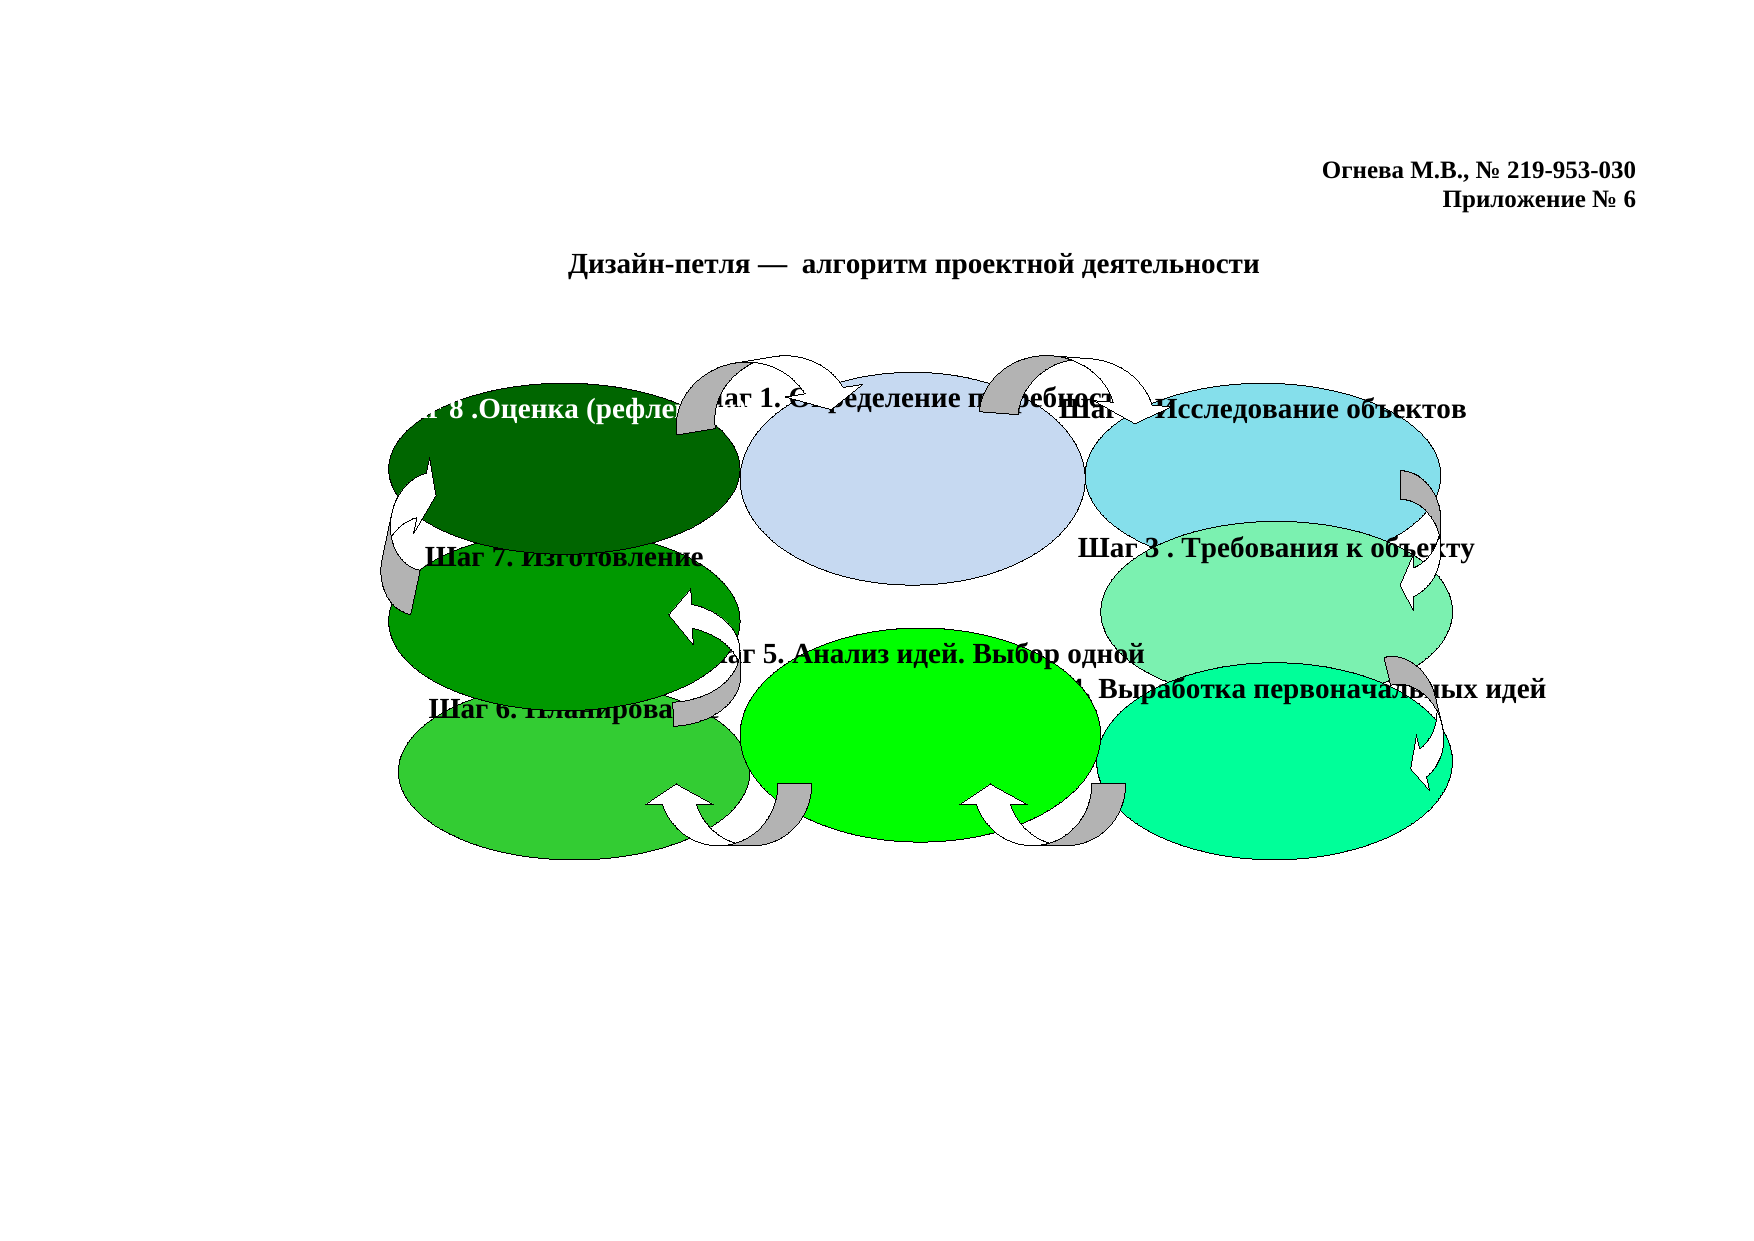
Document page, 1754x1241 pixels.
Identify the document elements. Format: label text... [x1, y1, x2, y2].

text Огнева М.В., № 219-953-030 [118, 156, 1636, 184]
text Дизайн-петля — алгоритм проектной деятельности [118, 247, 1636, 280]
text Приложение № 6 [118, 184, 1636, 213]
